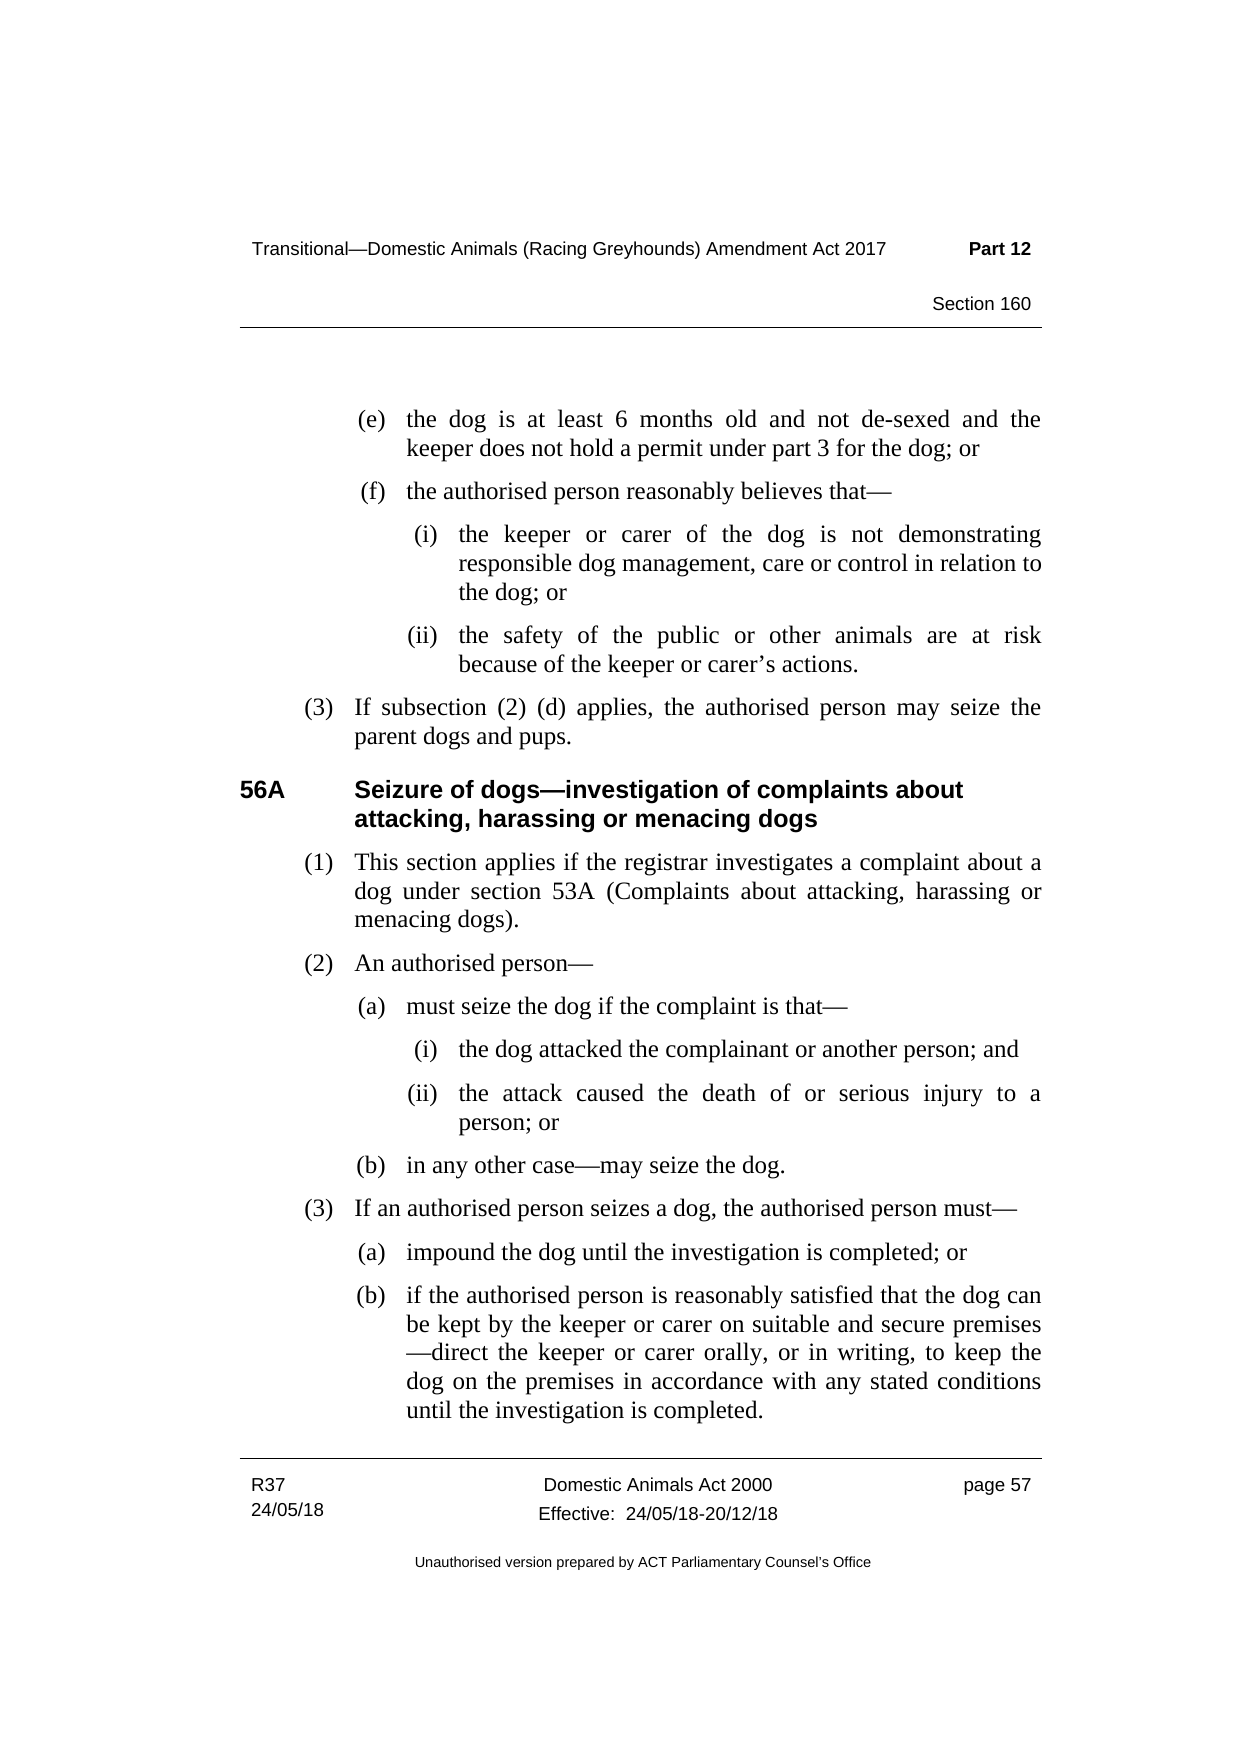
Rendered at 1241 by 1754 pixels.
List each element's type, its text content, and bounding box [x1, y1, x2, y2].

text (i) the dog attacked the complainant or another person; and [239, 1034, 1042, 1063]
text (a) must seize the dog if the complaint is that— [239, 991, 1042, 1020]
text (1) This section applies if the registrar investigates a complaint about a dog under section 53A (Complaints about attacking, harassing or menacing dogs). [239, 847, 1042, 933]
text (b) in any other case—may seize the dog. [239, 1150, 1042, 1179]
text (ii) the attack caused the death of or serious injury to a person; or [239, 1078, 1042, 1135]
text (b) if the authorised person is reasonably satisfied that the dog can be kept by the keeper or carer on suitable and secure premises—direct the keeper or carer orally, or in writing, to keep the dog on the premises in accordance with any stated conditions until the investigation is completed. [239, 1280, 1042, 1424]
text (a) impound the dog until the investigation is completed; or [239, 1237, 1042, 1265]
text (3) If an authorised person seizes a dog, the authorised person must— [239, 1193, 1042, 1222]
text (2) An authorised person— [239, 948, 1042, 977]
text (f) the authorised person reasonably believes that— [239, 476, 1042, 505]
text (i) the keeper or carer of the dog is not demonstrating responsible dog management, care or control in relation to the dog; or [239, 519, 1042, 606]
text (e) the dog is at least 6 months old and not de-sexed and the keeper does not hold a permit under part 3 for the dog; or [239, 404, 1042, 462]
text (ii) the safety of the public or other animals are at risk because of the keeper or carer’s actions. [239, 620, 1042, 678]
text 56A Seizure of dogs—investigation of complaints about attacking, harassing or menacing dogs [239, 775, 1042, 832]
text (3) If subsection (2) (d) applies, the authorised person may seize the parent dogs and pups. [239, 692, 1042, 750]
